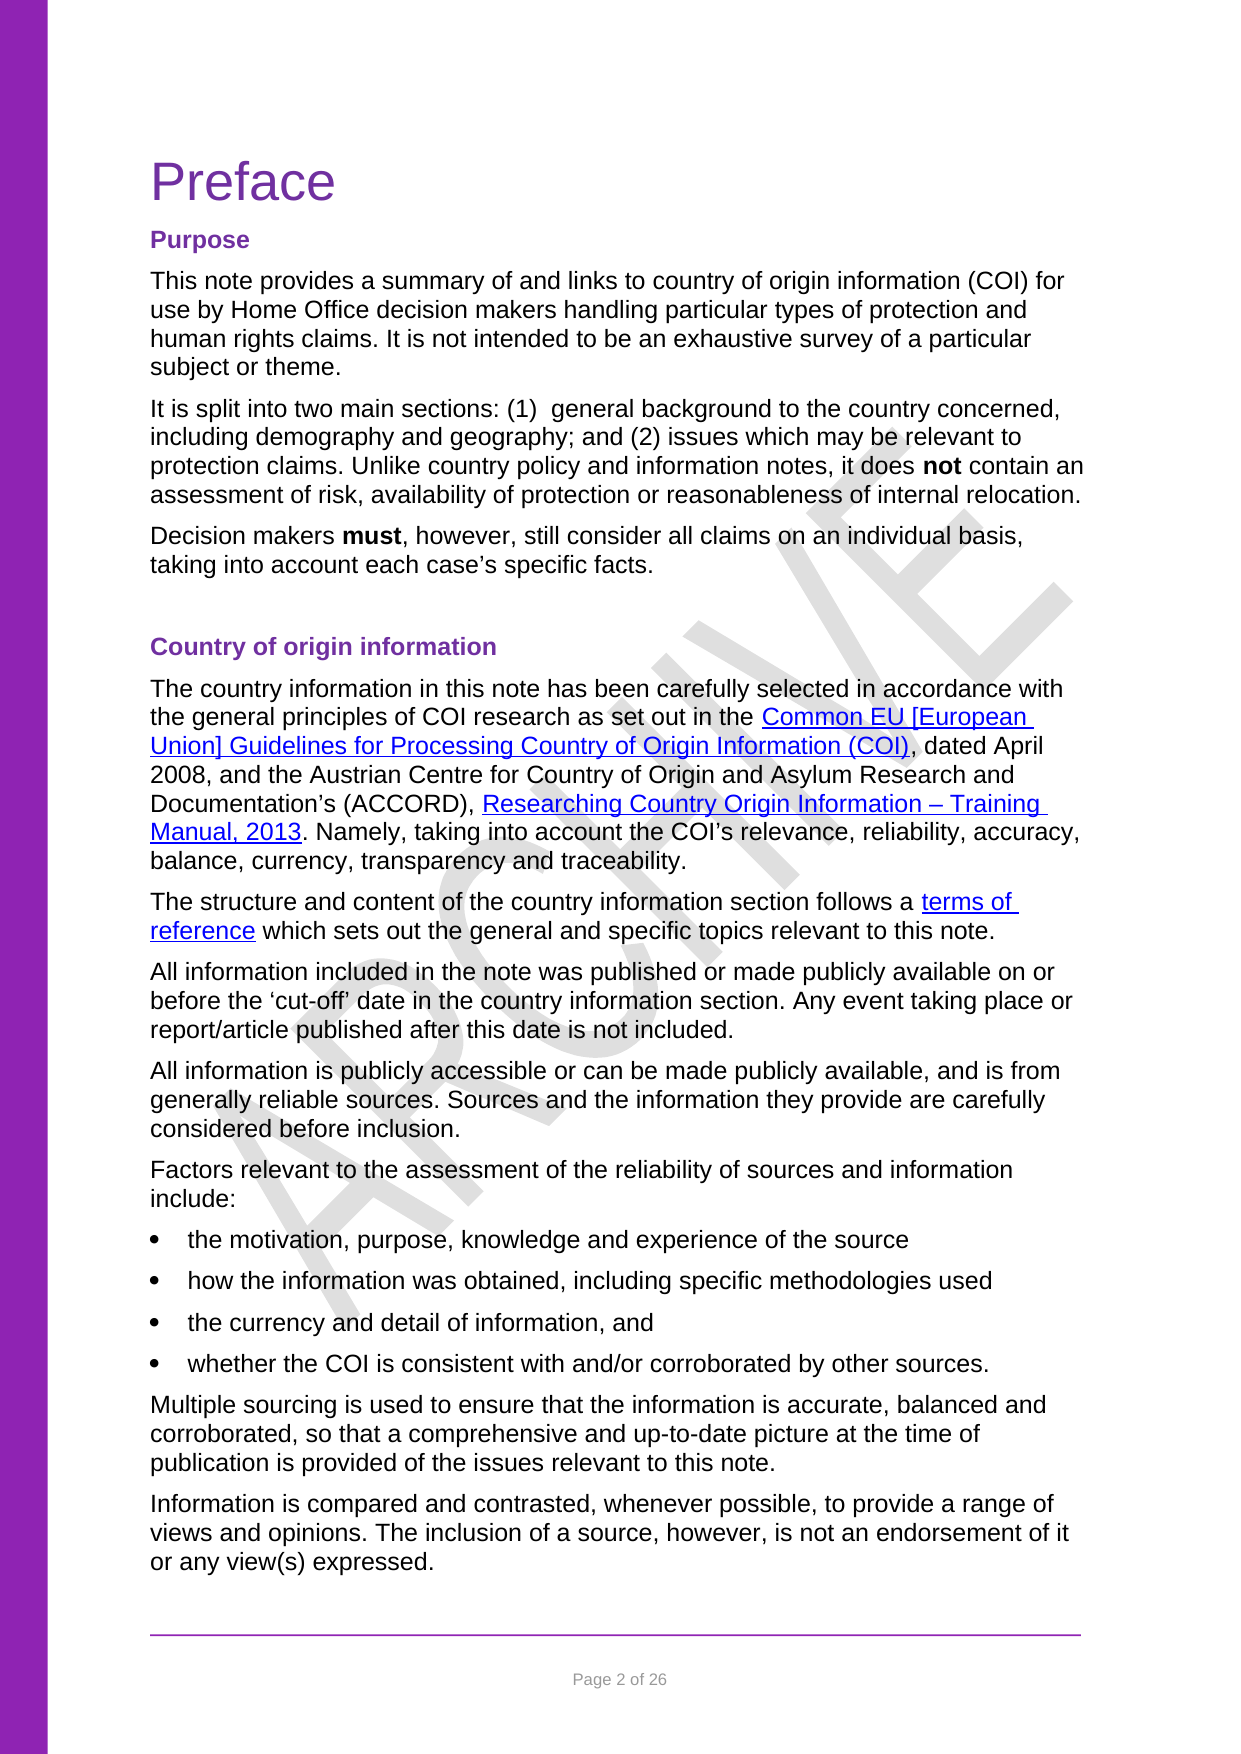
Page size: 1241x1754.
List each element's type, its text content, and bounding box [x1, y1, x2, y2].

text It is split into two main sections: (1) general background to the country concerned, including demography and geography; and (2) issues which may be relevant to protection claims. Unlike country policy and information notes, it does not contain an assessment of risk, availability of protection or reasonableness of internal relocation. [150, 393, 1090, 508]
text Factors relevant to the assessment of the reliability of sources and information include: [150, 1155, 1090, 1212]
list how the information was obtained, including specific methodologies used [150, 1266, 1090, 1295]
text This note provides a summary of and links to country of origin information (COI) for use by Home Office decision makers handling particular types of protection and human rights claims. It is not intended to be an exhaustive survey of a particular subject or theme. [150, 266, 1090, 381]
text Multiple sourcing is used to ensure that the information is accurate, balanced and corroborated, so that a comprehensive and up-to-date picture at the time of publication is provided of the issues relevant to this note. [150, 1390, 1090, 1476]
list the motivation, purpose, knowledge and experience of the source [150, 1225, 1090, 1254]
subtitle Purpose [150, 225, 1090, 253]
text The structure and content of the country information section follows a terms of reference which sets out the general and specific topics relevant to this note. [150, 887, 1090, 945]
list the currency and detail of information, and [150, 1307, 1090, 1336]
text Information is compared and contrasted, whenever possible, to provide a range of views and opinions. The inclusion of a source, however, is not an endorsement of it or any view(s) expressed. [150, 1489, 1090, 1575]
text All information included in the note was published or made publicly available on or before the ‘cut-off’ date in the country information section. Any event taking place or report/article published after this date is not included. [150, 957, 1090, 1043]
subtitle Country of origin information [150, 632, 1090, 661]
text All information is publicly accessible or can be made publicly available, and is from generally reliable sources. Sources and the information they provide are carefully considered before inclusion. [150, 1056, 1090, 1142]
text Decision makers must, however, still consider all claims on an individual basis, taking into account each case’s specific facts. [150, 521, 1090, 578]
subtitle Preface [150, 150, 1090, 212]
list whether the COI is consistent with and/or corroborated by other sources. [150, 1349, 1090, 1378]
text The country information in this note has been carefully selected in accordance with the general principles of COI research as set out in the Common EU [European Union] Guidelines for Processing Country of Origin Information (COI), dated April 2008, and the Austrian Centre for Country of Origin and Asylum Research and Documentation’s (ACCORD), Researching Country Origin Information – Training Manual, 2013. Namely, taking into account the COI’s relevance, reliability, accuracy, balance, currency, transparency and traceability. [150, 673, 1090, 875]
